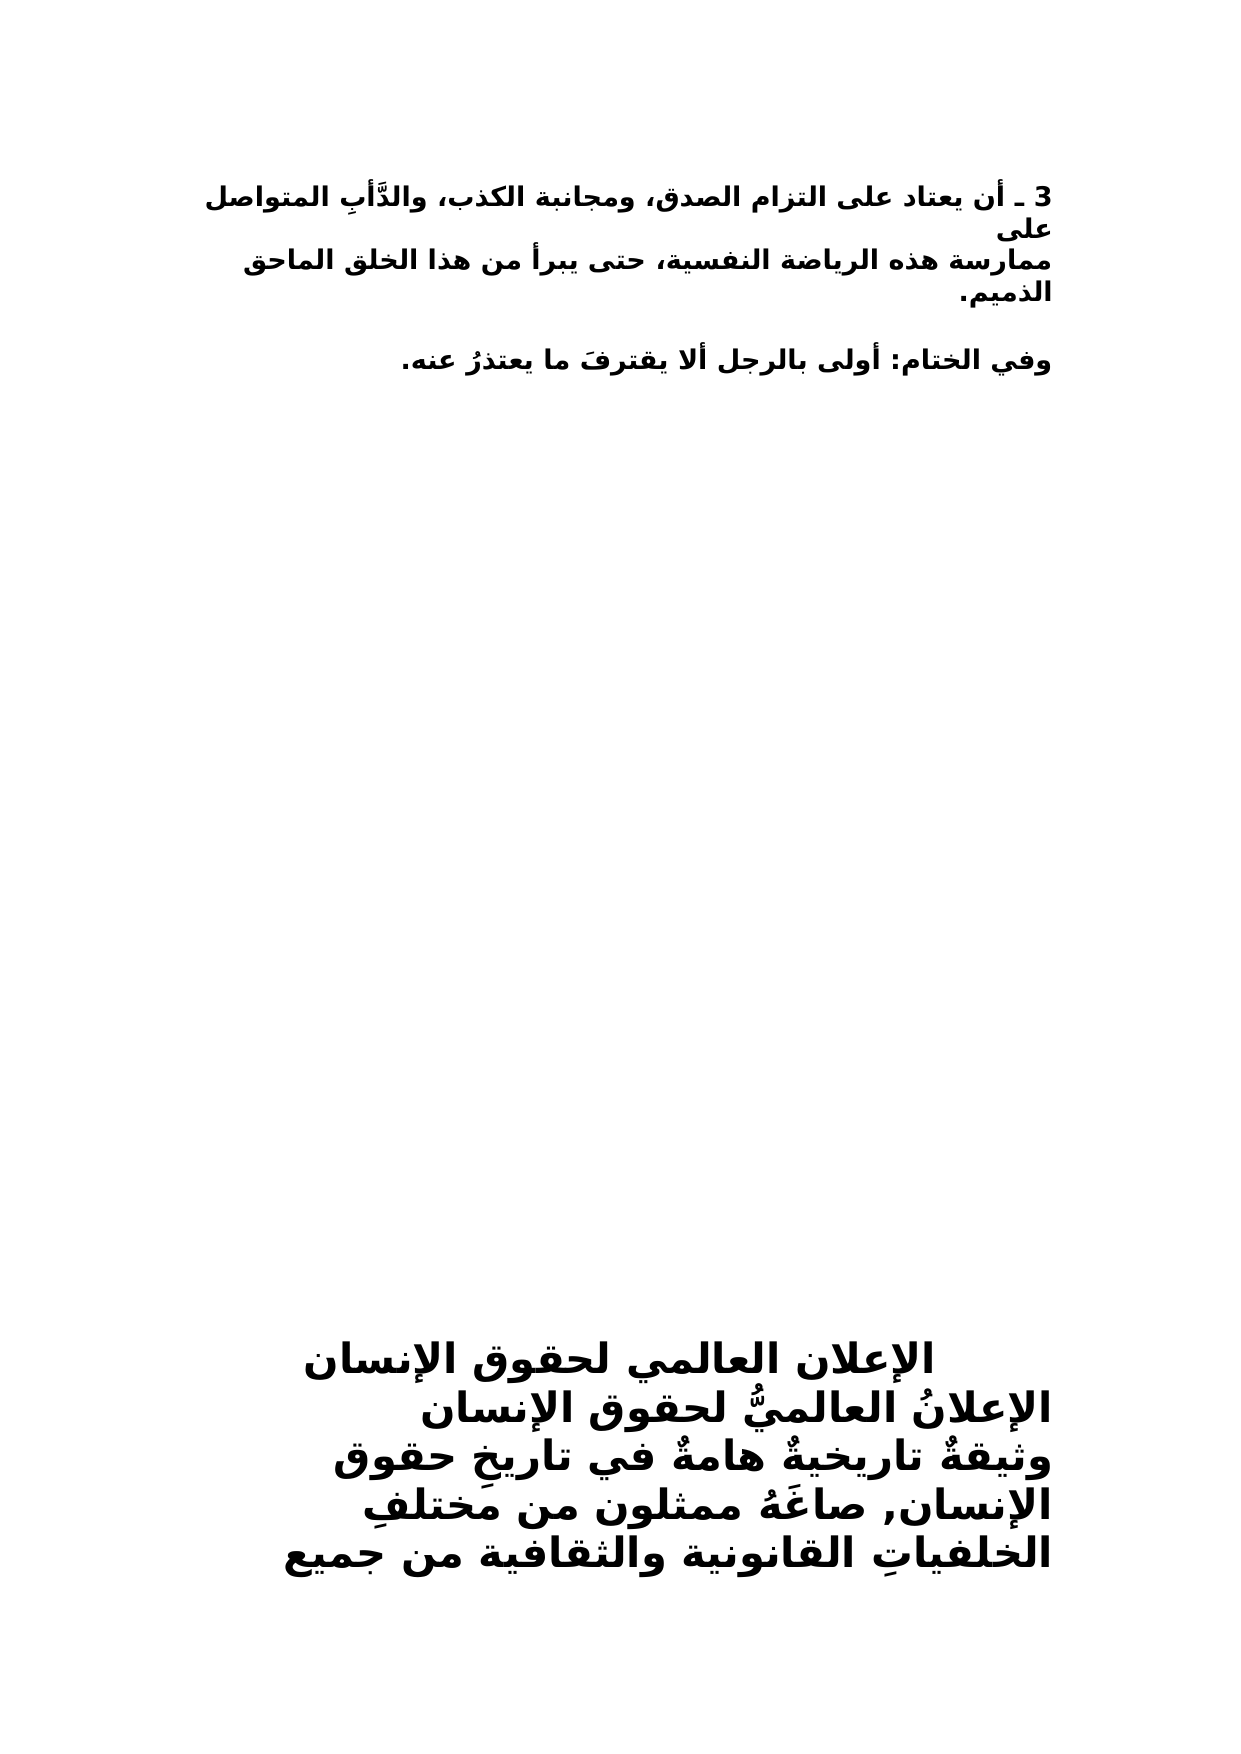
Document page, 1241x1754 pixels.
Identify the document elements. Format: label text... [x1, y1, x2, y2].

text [187, 1383, 1053, 1578]
text 3 ـ أن يعتاد على التزام الصدق، ومجانبة الكذب، والدَّأبِ المتواصل على ممارسة هذه الرياضة النفسية، حتى يبرأ من هذا الخلق الماحق الذميم. [187, 150, 1053, 308]
text وفي الختام: أولى بالرجل ألا يقترفَ ما يعتذرُ عنه. [187, 345, 1053, 376]
text الإعلان العالمي لحقوق الإنسان [187, 1335, 1053, 1383]
